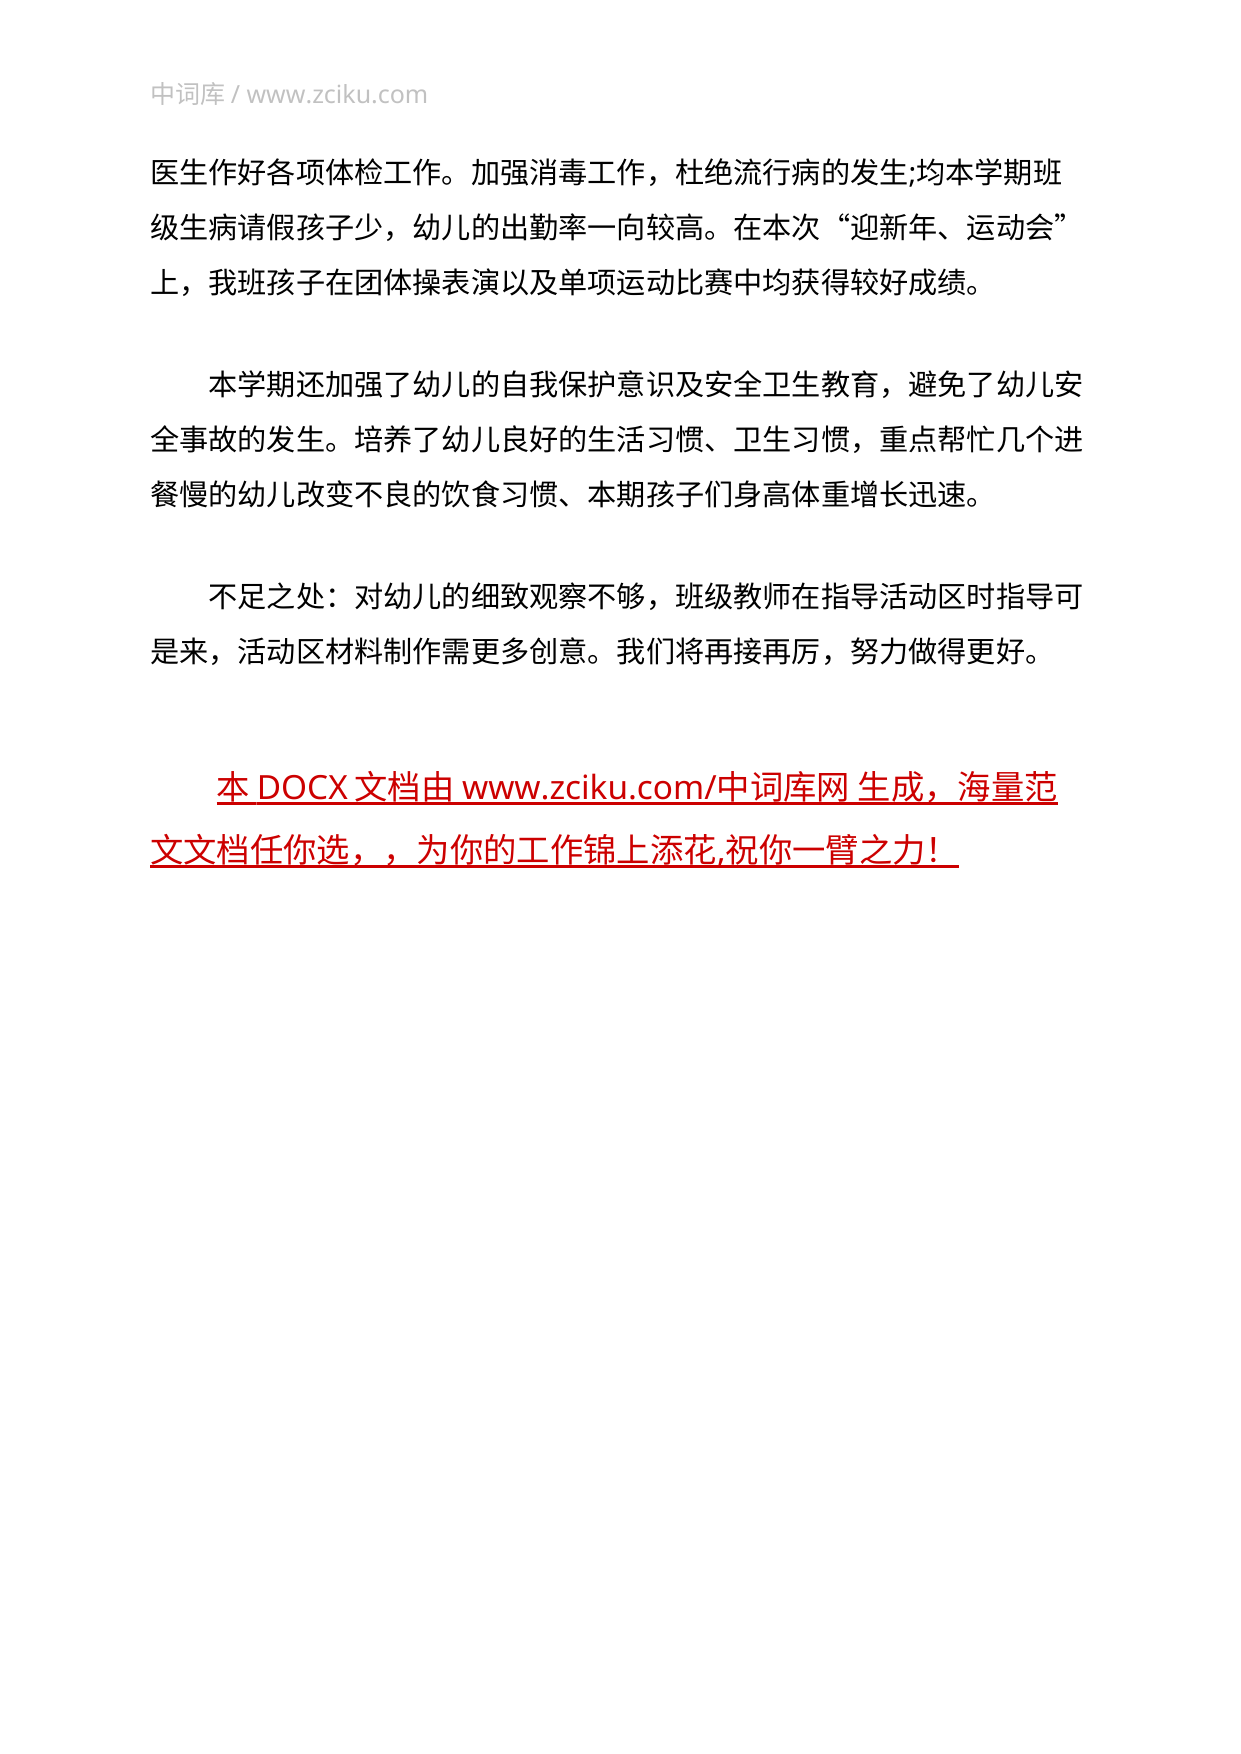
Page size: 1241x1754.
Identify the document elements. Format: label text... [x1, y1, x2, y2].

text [150, 150, 1090, 302]
text 不足之处：对幼儿的细致观察不够，班级教师在指导活动区时指导可是来，活动区材料制作需更多创意。我们将再接再厉，努力做得更好。 [150, 573, 1090, 670]
text 本DOCX文档由 www.zciku.com/中词库网 生成，海量范文文档任你选，，为你的工作锦上添花,祝你一臂之力！ [150, 761, 1090, 872]
text 本学期还加强了幼儿的自我保护意识及安全卫生教育，避免了幼儿安全事故的发生。培养了幼儿良好的生活习惯、卫生习惯，重点帮忙几个进餐慢的幼儿改变不良的饮食习惯、本期孩子们身高体重增长迅速。 [150, 362, 1090, 514]
